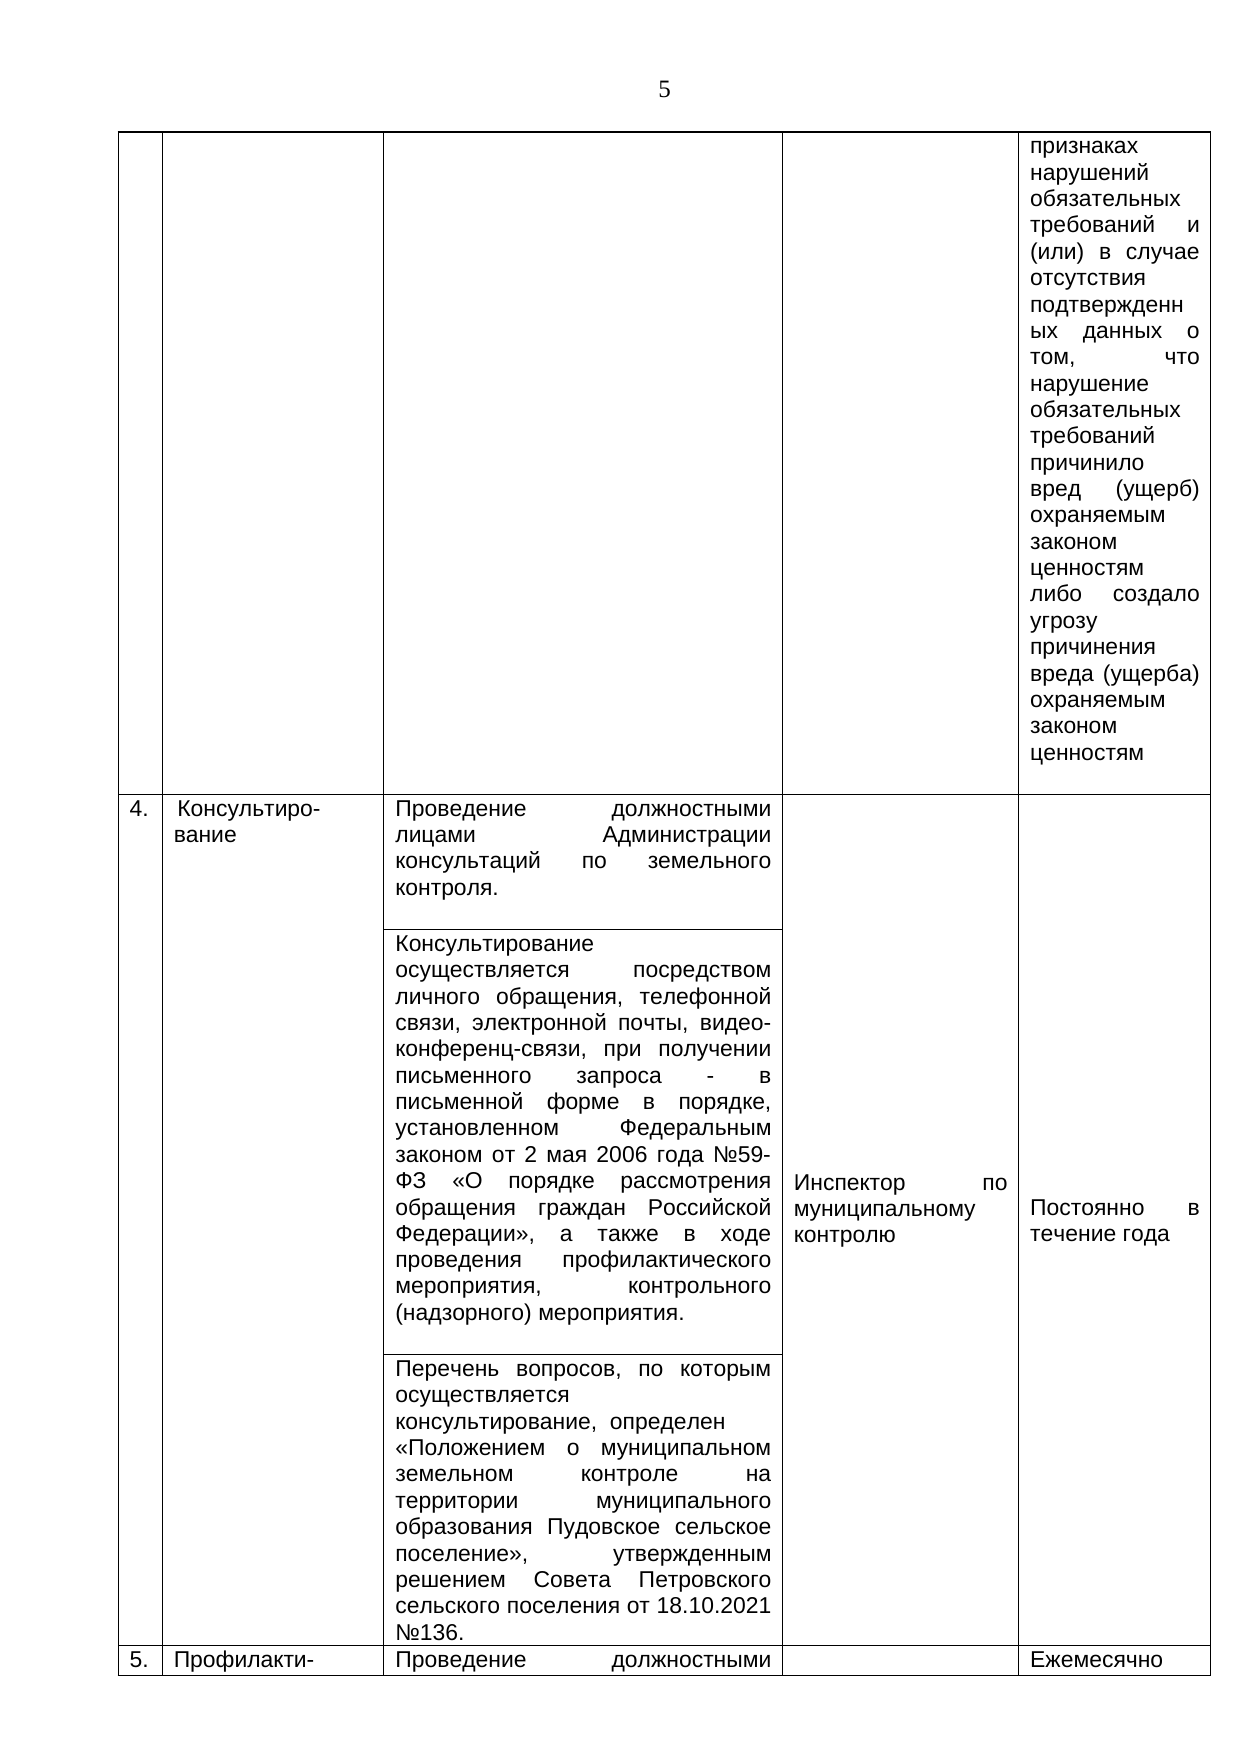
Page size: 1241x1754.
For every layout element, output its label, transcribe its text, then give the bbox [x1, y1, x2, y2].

table_cell 3. [119, 133, 162, 794]
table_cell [384, 1646, 782, 1675]
table_cell Консультирование осуществляется посредством личного обращения, телефонной связи, электронной почты, видео-конференц-связи, при получении письменного запроса - в письменной форме в порядке, установленном Федеральным законом от 2 мая 2006 года №59-ФЗ «О порядке рассмотрения обращения граждан Российской Федерации», а также в ходе проведения профилактического мероприятия, контрольного (надзорного) мероприятия. [384, 930, 782, 1354]
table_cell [1019, 133, 1210, 794]
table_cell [384, 133, 782, 794]
table_cell Ежемесячно [1019, 1646, 1210, 1675]
table_cell Перечень вопросов, по которым осуществляется консультирование, определен «Положением о муниципальном земельном контроле на территории муниципального образования Пудовское сельское поселение», утвержденным решением Совета Петровского сельского поселения от 18.10.2021 №136. [384, 1355, 782, 1645]
table_cell 5. [119, 1646, 162, 1675]
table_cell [163, 1646, 383, 1675]
table_cell Консультиро-вание [163, 795, 383, 1645]
table_cell 4. [119, 795, 162, 1645]
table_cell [783, 795, 1018, 1645]
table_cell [783, 1646, 1018, 1675]
table_cell Постоянно в течение года [1019, 795, 1210, 1645]
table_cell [163, 133, 383, 794]
table_cell Проведение должностными лицами Администрации консультаций по земельного контроля. [384, 795, 782, 929]
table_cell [783, 133, 1018, 794]
